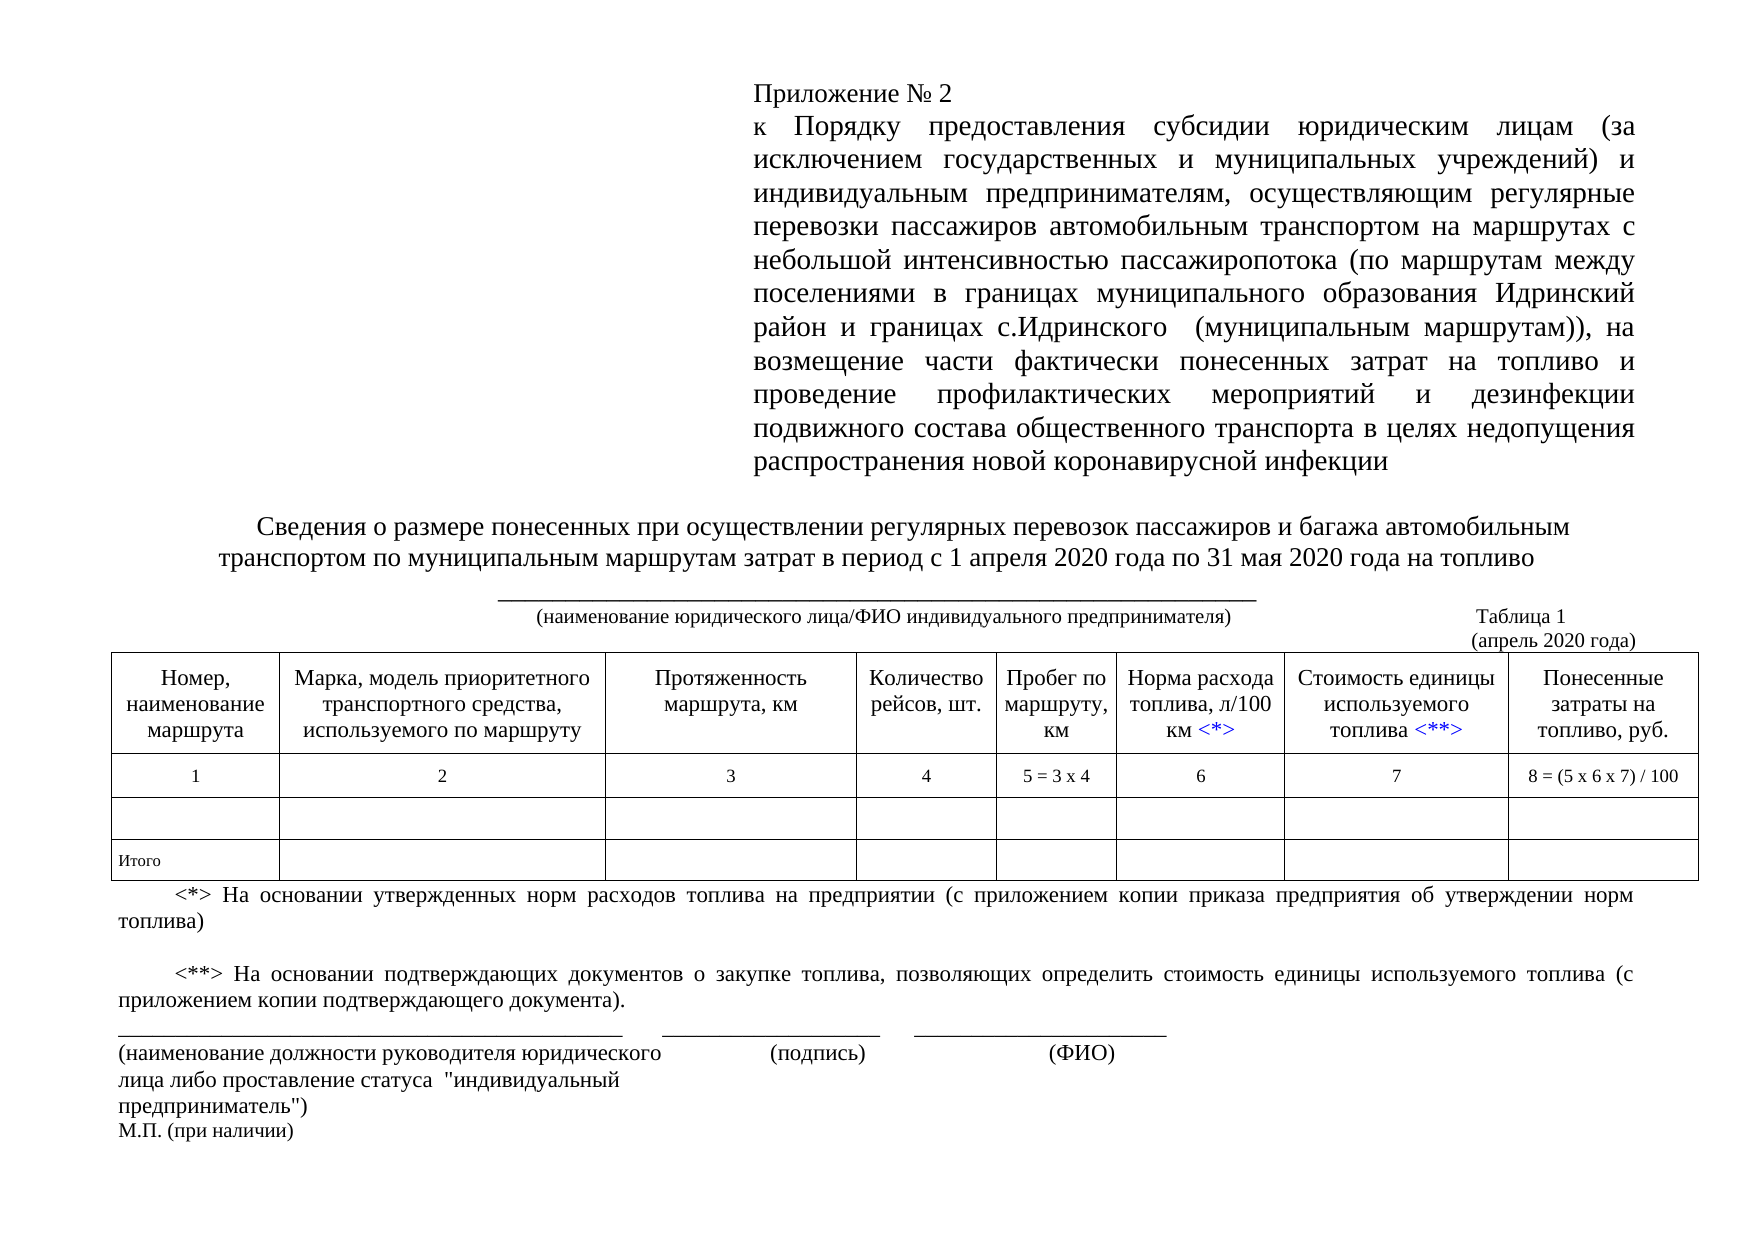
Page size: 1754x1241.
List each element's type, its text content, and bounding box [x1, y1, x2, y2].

table_cell 4 [857, 754, 996, 797]
text Приложение № 2 [753, 77, 1636, 108]
table_header Понесенные затраты на топливо, руб. [1509, 653, 1698, 753]
table_cell [606, 840, 856, 880]
text <*> На основании утвержденных норм расходов топлива на предприятии (с приложением копии приказа предприятия об утверждении норм топлива) [118, 881, 1636, 934]
table_header Марка, модель приоритетного транспортного средства, используемого по маршруту [280, 653, 605, 753]
table_cell Итого [112, 840, 279, 880]
table_header Номер, наименование маршрута [112, 653, 279, 753]
table_header Пробег по маршруту, км [997, 653, 1116, 753]
text к Порядку предоставления субсидии юридическим лицам (за исключением государственных и муниципальных учреждений) и индивидуальным предпринимателям, осуществляющим регулярные перевозки пассажиров автомобильным транспортом на маршрутах с небольшой интенсивностью пассажиропотока (по маршрутам между поселениями в границах муниципального образования Идринский район и границах с.Идринского (муниципальным маршрутам)), на возмещение части фактически понесенных затрат на топливо и проведение профилактических мероприятий и дезинфекции подвижного состава общественного транспорта в целях недопущения распространения новой коронавирусной инфекции [753, 108, 1636, 477]
table_cell [1117, 798, 1284, 839]
table_cell [1285, 798, 1508, 839]
table_header Норма расхода топлива, л/100 км <*> [1117, 653, 1284, 753]
table_cell 8 = (5 x 6 x 7) / 100 [1509, 754, 1698, 797]
table_cell [1117, 840, 1284, 880]
table_cell 6 [1117, 754, 1284, 797]
table_cell [997, 798, 1116, 839]
text (наименование юридического лица/ФИО индивидуального предпринимателя) Таблица 1 [118, 604, 1636, 628]
table_cell [112, 798, 279, 839]
table_cell [1509, 840, 1698, 880]
table_header Протяженность маршрута, км [606, 653, 856, 753]
table_cell 1 [112, 754, 279, 797]
text <**> На основании подтверждающих документов о закупке топлива, позволяющих определить стоимость единицы используемого топлива (с приложением копии подтверждающего документа). [118, 960, 1636, 1013]
text (апрель 2020 года) [118, 628, 1636, 652]
table_cell [1509, 798, 1698, 839]
table_header Стоимость единицы используемого топлива <**> [1285, 653, 1508, 753]
table_cell 2 [280, 754, 605, 797]
table_cell 7 [1285, 754, 1508, 797]
text предприниматель") [118, 1092, 1636, 1118]
text лица либо проставление статуса "индивидуальный [118, 1066, 1636, 1092]
table_cell [606, 798, 856, 839]
table_cell [857, 798, 996, 839]
table_cell 3 [606, 754, 856, 797]
text (наименование должности руководителя юридического (подпись) (ФИО) [118, 1039, 1636, 1066]
text ____________________________________________ ___________________ ______________________ [118, 1013, 1636, 1039]
text ________________________________________________________ [118, 573, 1636, 604]
table_cell [280, 798, 605, 839]
table_cell [280, 840, 605, 880]
table_cell [1285, 840, 1508, 880]
table_cell [997, 840, 1116, 880]
text Сведения о размере понесенных при осуществлении регулярных перевозок пассажиров и багажа автомобильным транспортом по муниципальным маршрутам затрат в период с 1 апреля 2020 года по 31 мая 2020 года на топливо [118, 510, 1636, 573]
text М.П. (при наличии) [118, 1118, 1636, 1142]
table_cell 5 = 3 x 4 [997, 754, 1116, 797]
table_cell [857, 840, 996, 880]
table_header Количество рейсов, шт. [857, 653, 996, 753]
